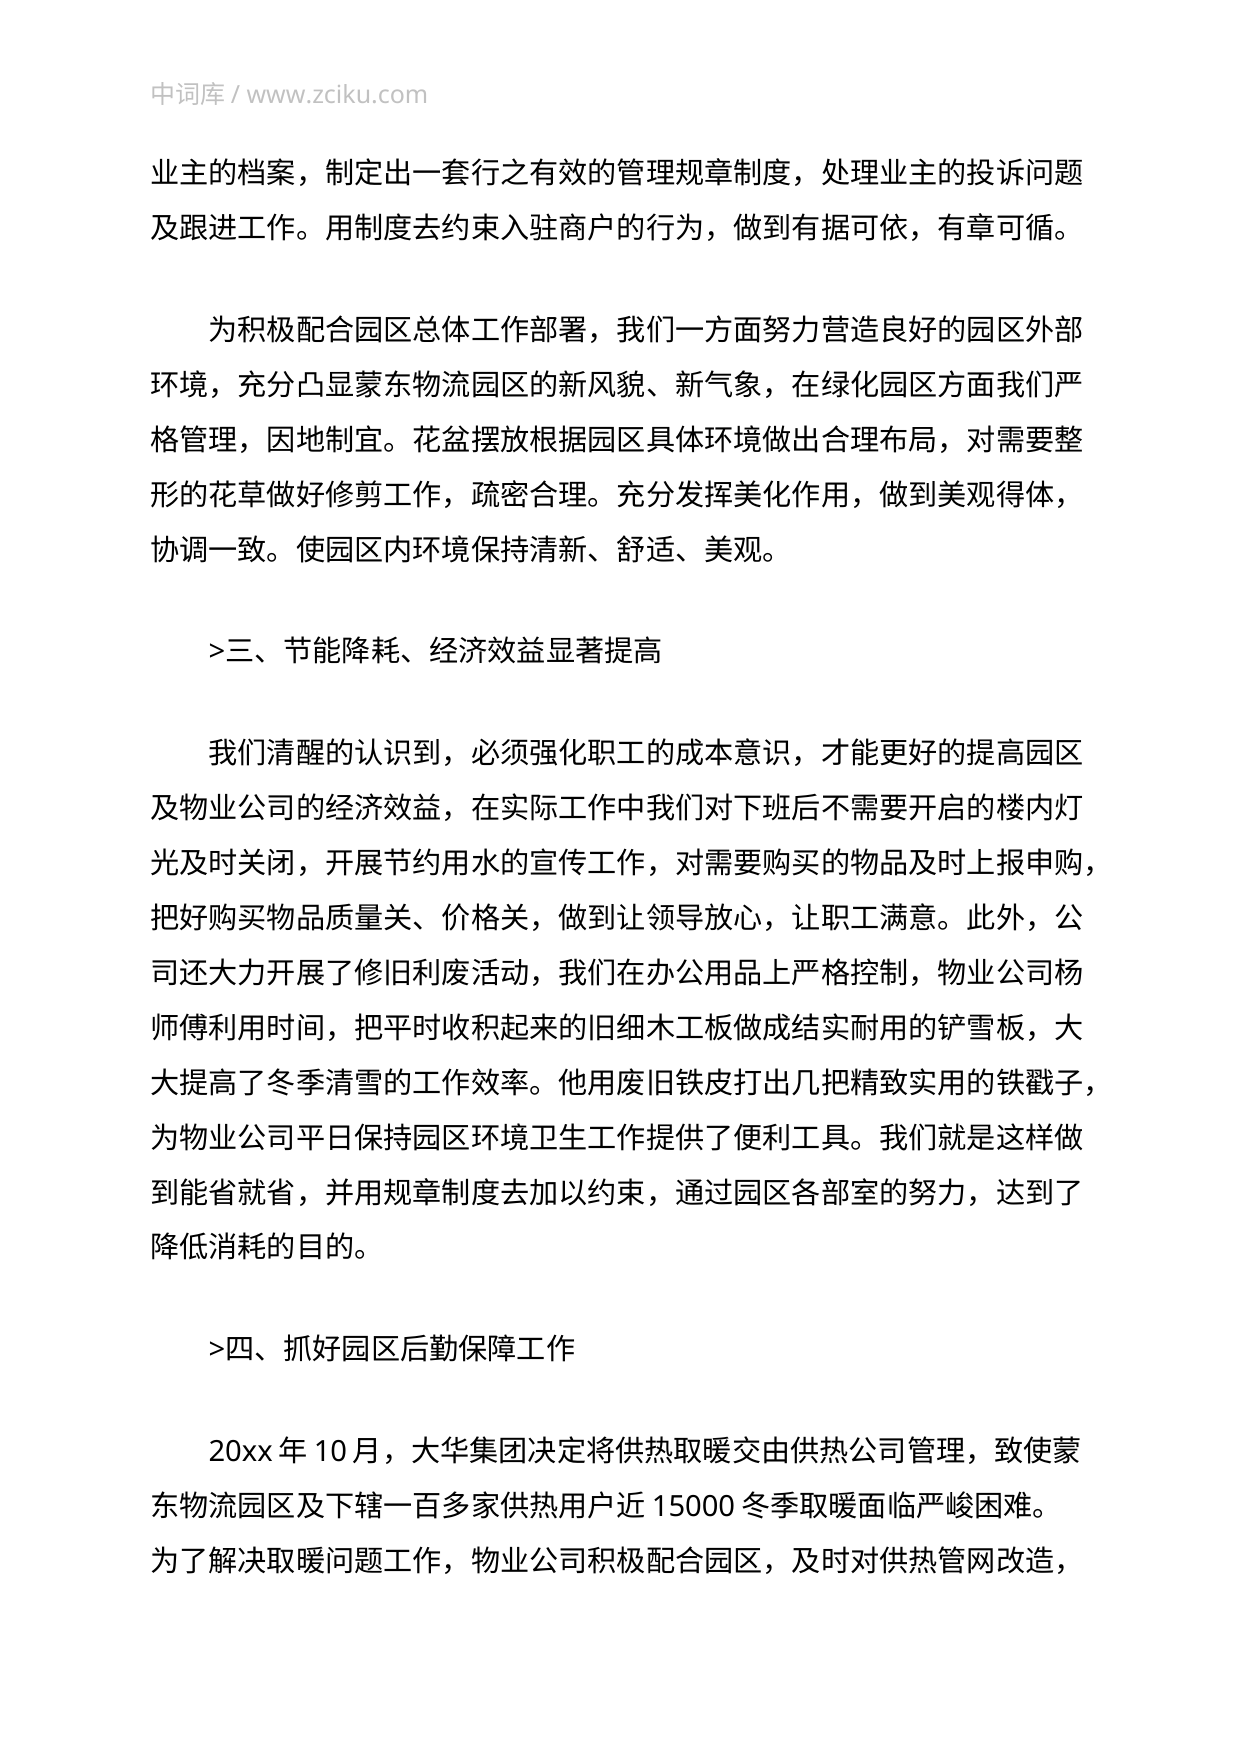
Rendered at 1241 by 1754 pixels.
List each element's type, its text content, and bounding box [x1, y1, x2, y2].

text >四、抓好园区后勤保障工作 [150, 1326, 1090, 1368]
text 为积极配合园区总体工作部署，我们一方面努力营造良好的园区外部环境，充分凸显蒙东物流园区的新风貌、新气象，在绿化园区方面我们严格管理，因地制宜。花盆摆放根据园区具体环境做出合理布局，对需要整形的花草做好修剪工作，疏密合理。充分发挥美化作用，做到美观得体，协调一致。使园区内环境保持清新、舒适、美观。 [150, 307, 1090, 568]
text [150, 150, 1090, 247]
text >三、节能降耗、经济效益显著提高 [150, 628, 1090, 670]
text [150, 1428, 1090, 1580]
text 我们清醒的认识到，必须强化职工的成本意识，才能更好的提高园区及物业公司的经济效益，在实际工作中我们对下班后不需要开启的楼内灯光及时关闭，开展节约用水的宣传工作，对需要购买的物品及时上报申购，把好购买物品质量关、价格关，做到让领导放心，让职工满意。此外，公司还大力开展了修旧利废活动，我们在办公用品上严格控制，物业公司杨师傅利用时间，把平时收积起来的旧细木工板做成结实耐用的铲雪板，大大提高了冬季清雪的工作效率。他用废旧铁皮打出几把精致实用的铁戳子，为物业公司平日保持园区环境卫生工作提供了便利工具。我们就是这样做到能省就省，并用规章制度去加以约束，通过园区各部室的努力，达到了降低消耗的目的。 [150, 730, 1090, 1266]
